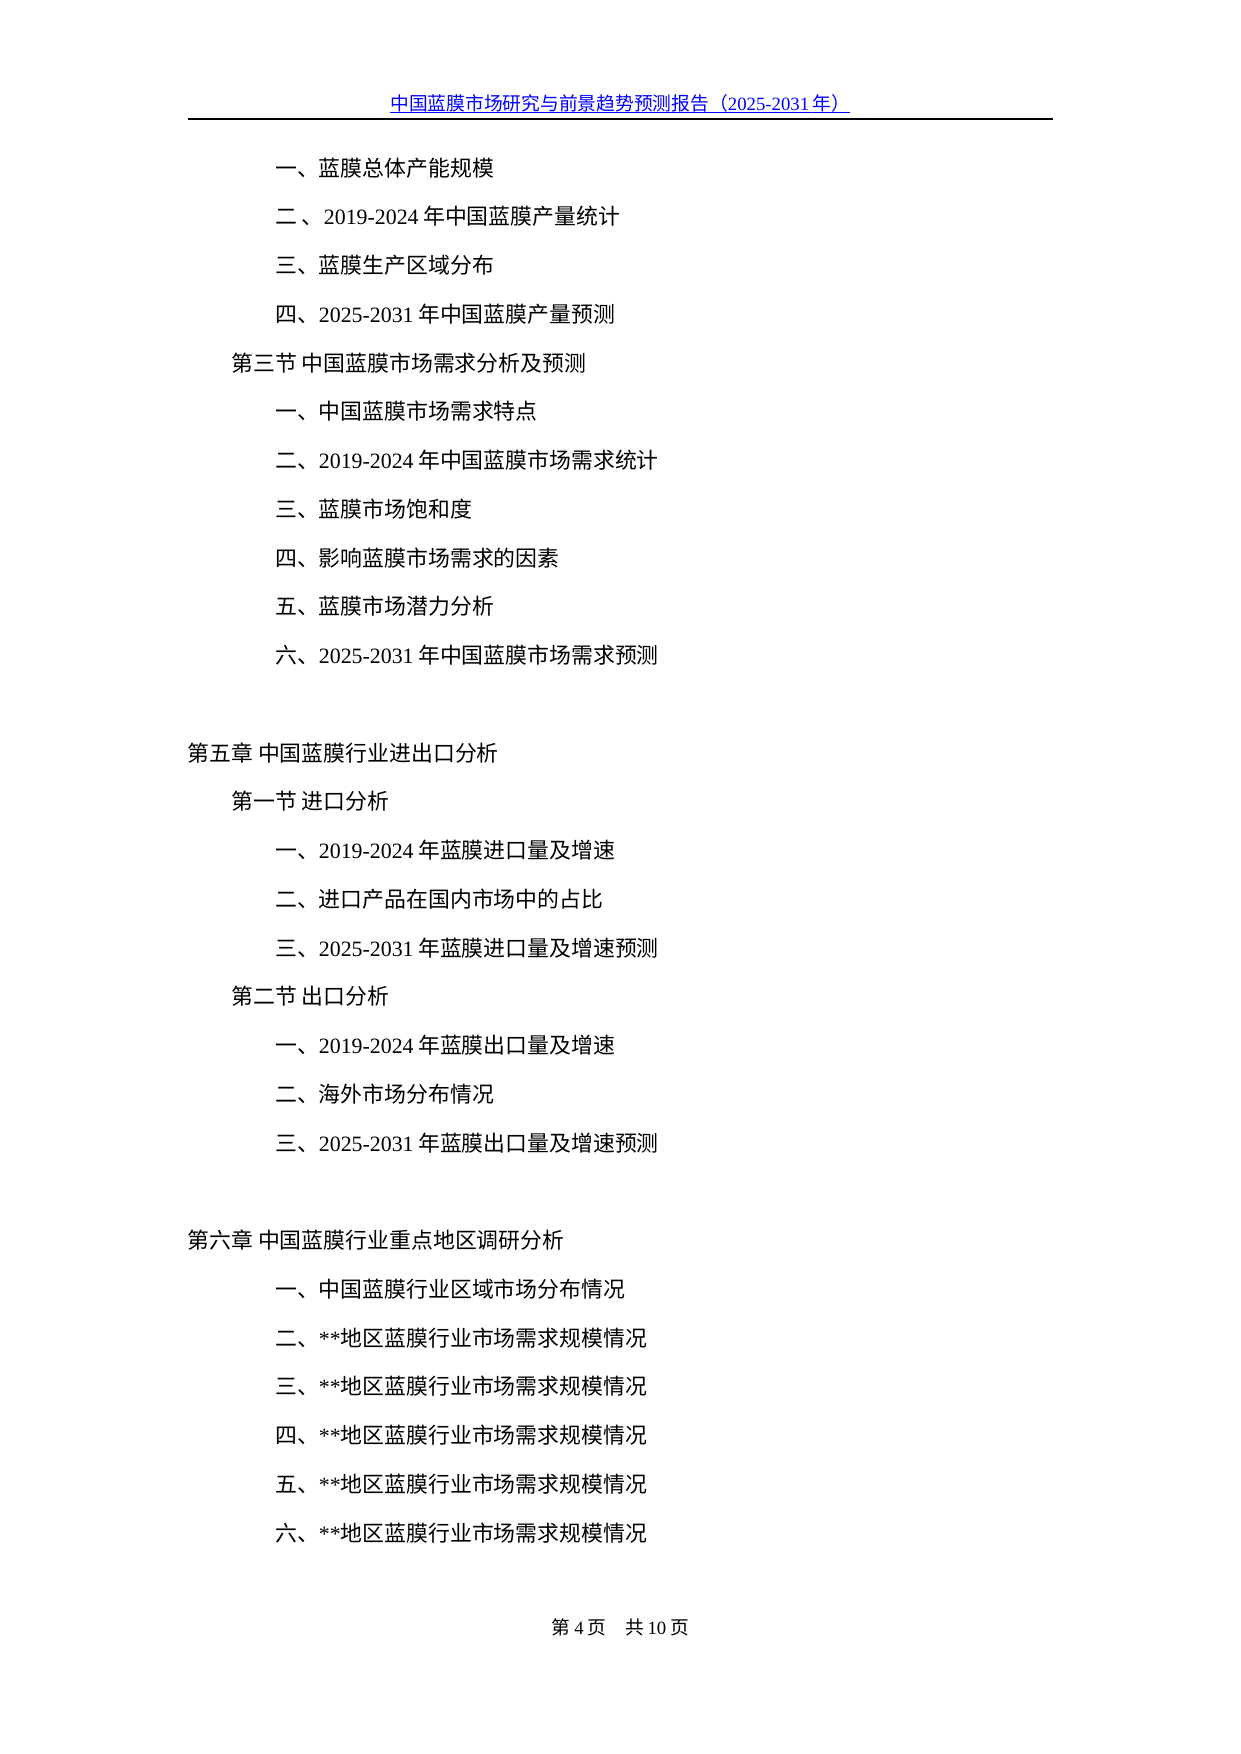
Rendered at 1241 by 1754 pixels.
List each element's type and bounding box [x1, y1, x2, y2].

text [187, 150, 1053, 1548]
